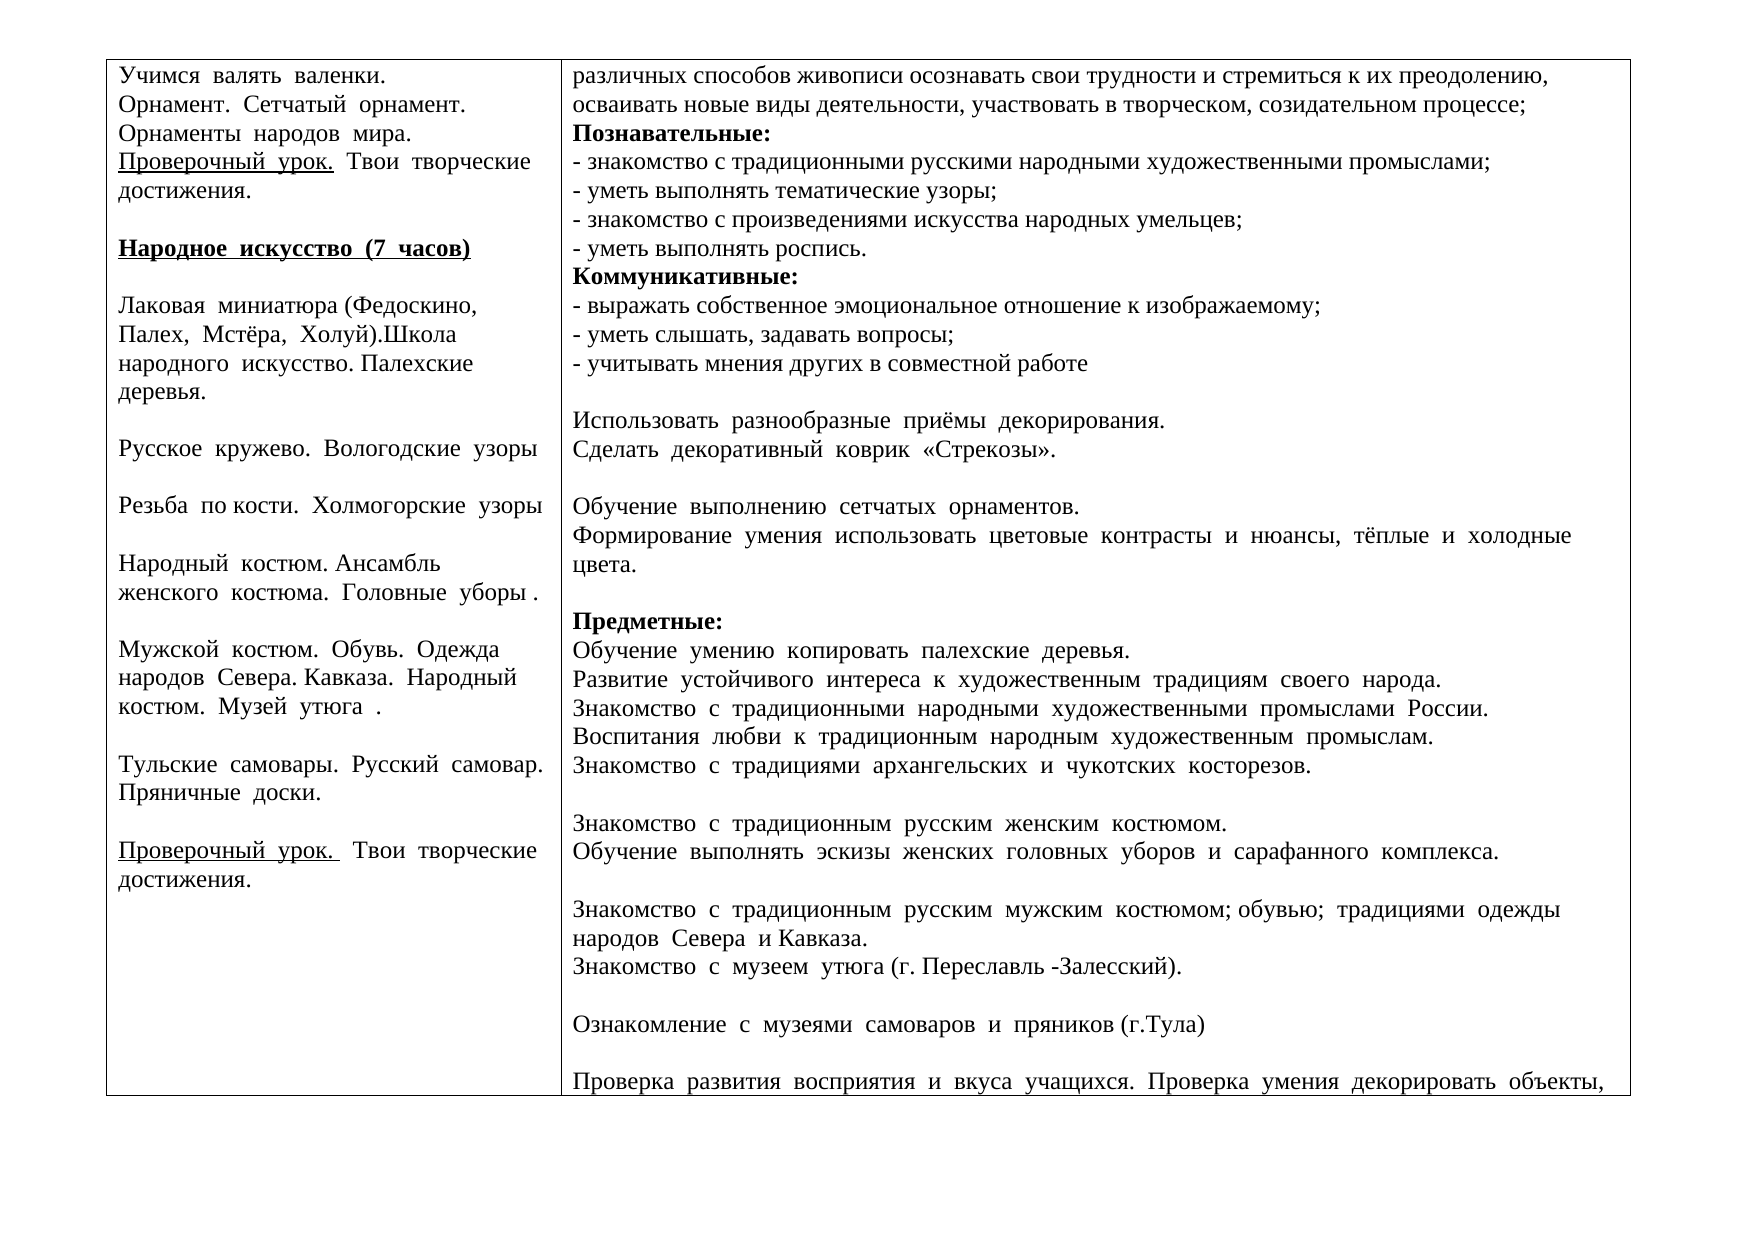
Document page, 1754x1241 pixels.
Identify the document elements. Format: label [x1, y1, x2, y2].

table_cell [107, 60, 561, 1095]
table_cell [562, 60, 1630, 1095]
